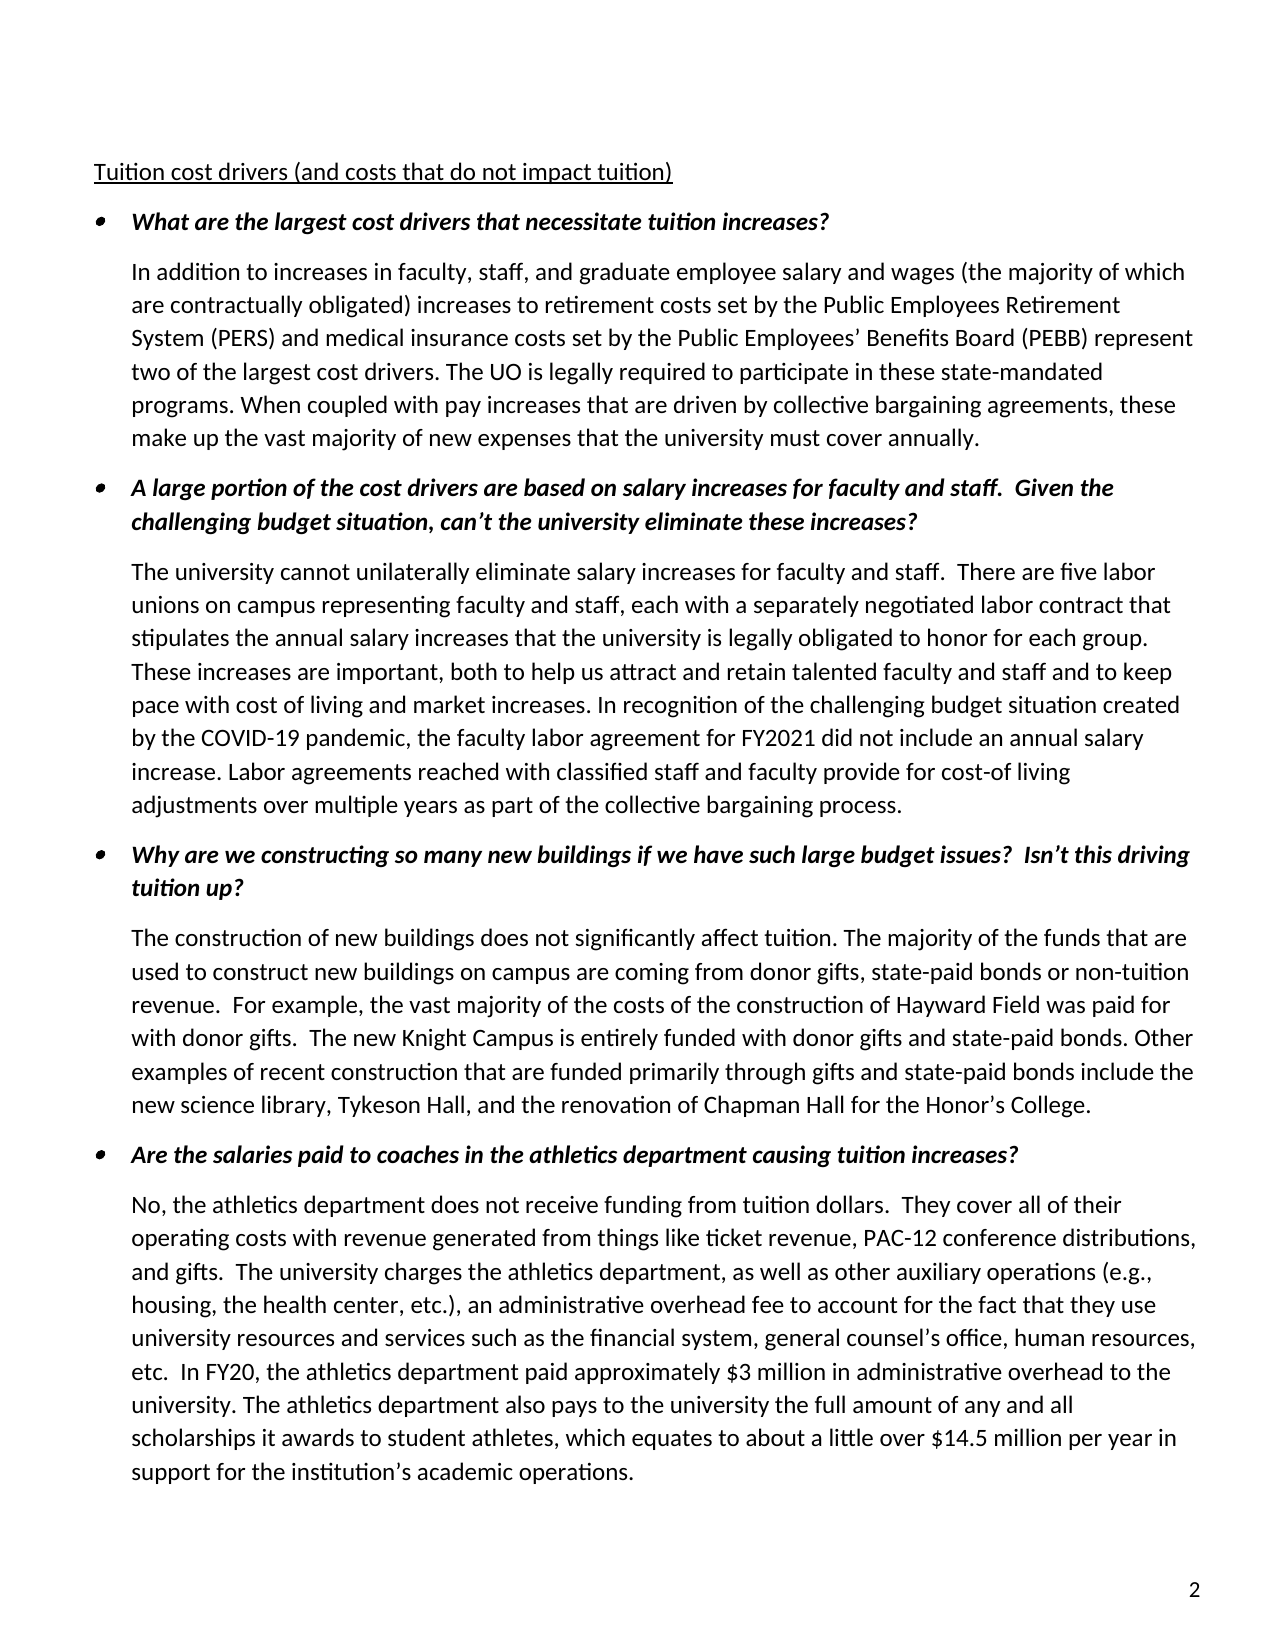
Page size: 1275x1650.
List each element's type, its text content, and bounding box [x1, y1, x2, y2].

text Tuition cost drivers (and costs that do not impact tuition) [94, 153, 1200, 186]
list Why are we constructing so many new buildings if we have such large budget issues? Isn’t this driving tuition up? [94, 836, 1200, 903]
list What are the largest cost drivers that necessitate tuition increases? [94, 203, 1200, 236]
text The university cannot unilaterally eliminate salary increases for faculty and staff. There are five labor unions on campus representing faculty and staff, each with a separately negotiated labor contract that stipulates the annual salary increases that the university is legally obligated to honor for each group. These increases are important, both to help us attract and retain talented faculty and staff and to keep pace with cost of living and market increases. In recognition of the challenging budget situation created by the COVID-19 pandemic, the faculty labor agreement for FY2021 did not include an annual salary increase. Labor agreements reached with classified staff and faculty provide for cost-of living adjustments over multiple years as part of the collective bargaining process. [131, 553, 1200, 820]
text The construction of new buildings does not significantly affect tuition. The majority of the funds that are used to construct new buildings on campus are coming from donor gifts, state-paid bonds or non-tuition revenue. For example, the vast majority of the costs of the construction of Hayward Field was paid for with donor gifts. The new Knight Campus is entirely funded with donor gifts and state-paid bonds. Other examples of recent construction that are funded primarily through gifts and state-paid bonds include the new science library, Tykeson Hall, and the renovation of Chapman Hall for the Honor’s College. [131, 920, 1200, 1120]
text No, the athletics department does not receive funding from tuition dollars. They cover all of their operating costs with revenue generated from things like ticket revenue, PAC-12 conference distributions, and gifts. The university charges the athletics department, as well as other auxiliary operations (e.g., housing, the health center, etc.), an administrative overhead fee to account for the fact that they use university resources and services such as the financial system, general counsel’s office, human resources, etc. In FY20, the athletics department paid approximately $3 million in administrative overhead to the university. The athletics department also pays to the university the full amount of any and all scholarships it awards to student athletes, which equates to about a little over $14.5 million per year in support for the institution’s academic operations. [131, 1186, 1200, 1486]
list A large portion of the cost drivers are based on salary increases for faculty and staff. Given the challenging budget situation, can’t the university eliminate these increases? [94, 470, 1200, 536]
list Are the salaries paid to coaches in the athletics department causing tuition increases? [94, 1136, 1200, 1170]
text In addition to increases in faculty, staff, and graduate employee salary and wages (the majority of which are contractually obligated) increases to retirement costs set by the Public Employees Retirement System (PERS) and medical insurance costs set by the Public Employees’ Benefits Board (PEBB) represent two of the largest cost drivers. The UO is legally required to participate in these state-mandated programs. When coupled with pay increases that are driven by collective bargaining agreements, these make up the vast majority of new expenses that the university must cover annually. [131, 253, 1200, 453]
